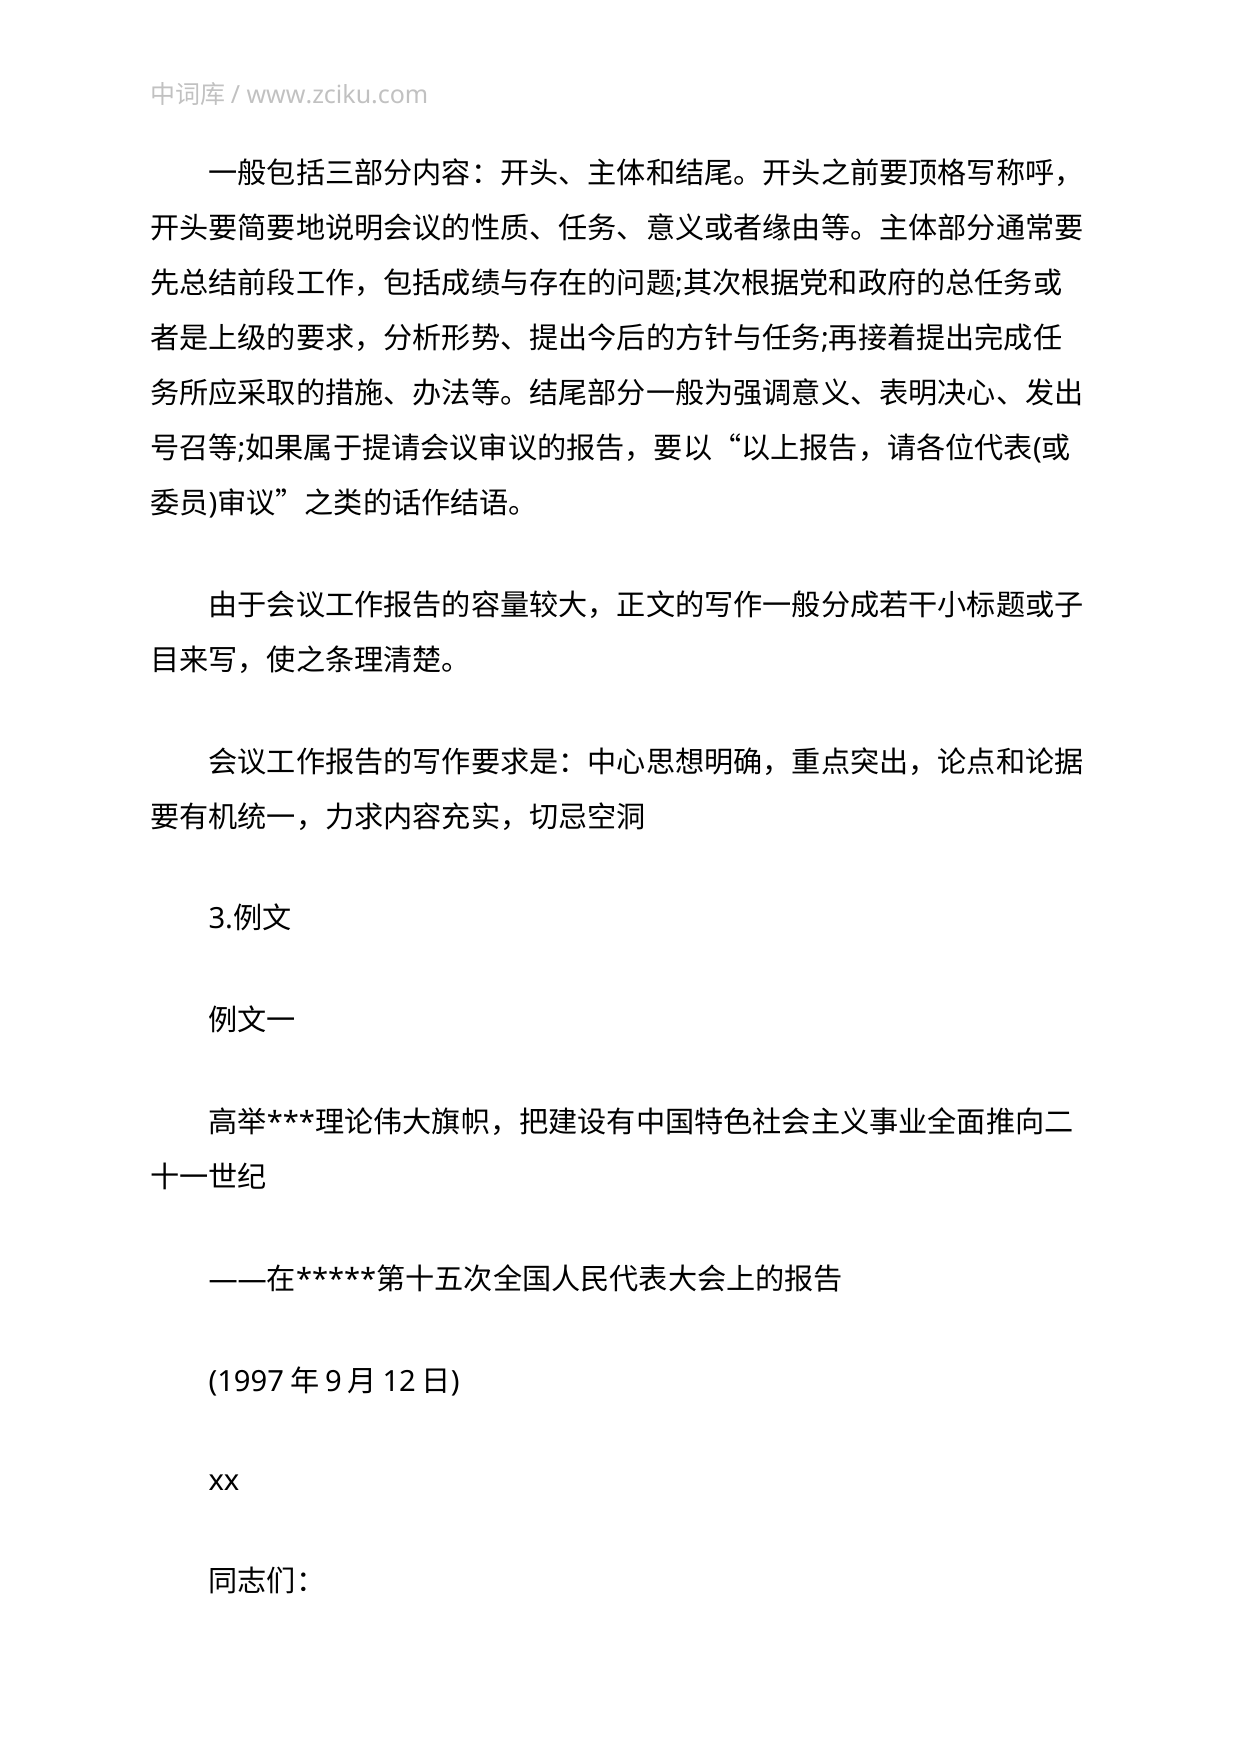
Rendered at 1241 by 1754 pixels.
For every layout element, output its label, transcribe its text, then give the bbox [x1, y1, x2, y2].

text 例文一 [150, 997, 1090, 1039]
text 同志们： [150, 1558, 1090, 1600]
text ——在*****第十五次全国人民代表大会上的报告 [150, 1256, 1090, 1298]
text (1997年9月12日) [150, 1357, 1090, 1400]
text xx [150, 1459, 1090, 1499]
text 高举***理论伟大旗帜，把建设有中国特色社会主义事业全面推向二十一世纪 [150, 1099, 1090, 1196]
text 3.例文 [150, 895, 1090, 937]
text 一般包括三部分内容：开头、主体和结尾。开头之前要顶格写称呼，开头要简要地说明会议的性质、任务、意义或者缘由等。主体部分通常要先总结前段工作，包括成绩与存在的问题;其次根据党和政府的总任务或者是上级的要求，分析形势、提出今后的方针与任务;再接着提出完成任务所应采取的措施、办法等。结尾部分一般为强调意义、表明决心、发出号召等;如果属于提请会议审议的报告，要以“以上报告，请各位代表(或委员)审议”之类的话作结语。 [150, 150, 1090, 522]
text 由于会议工作报告的容量较大，正文的写作一般分成若干小标题或子目来写，使之条理清楚。 [150, 582, 1090, 679]
text 会议工作报告的写作要求是：中心思想明确，重点突出，论点和论据要有机统一，力求内容充实，切忌空洞 [150, 738, 1090, 836]
